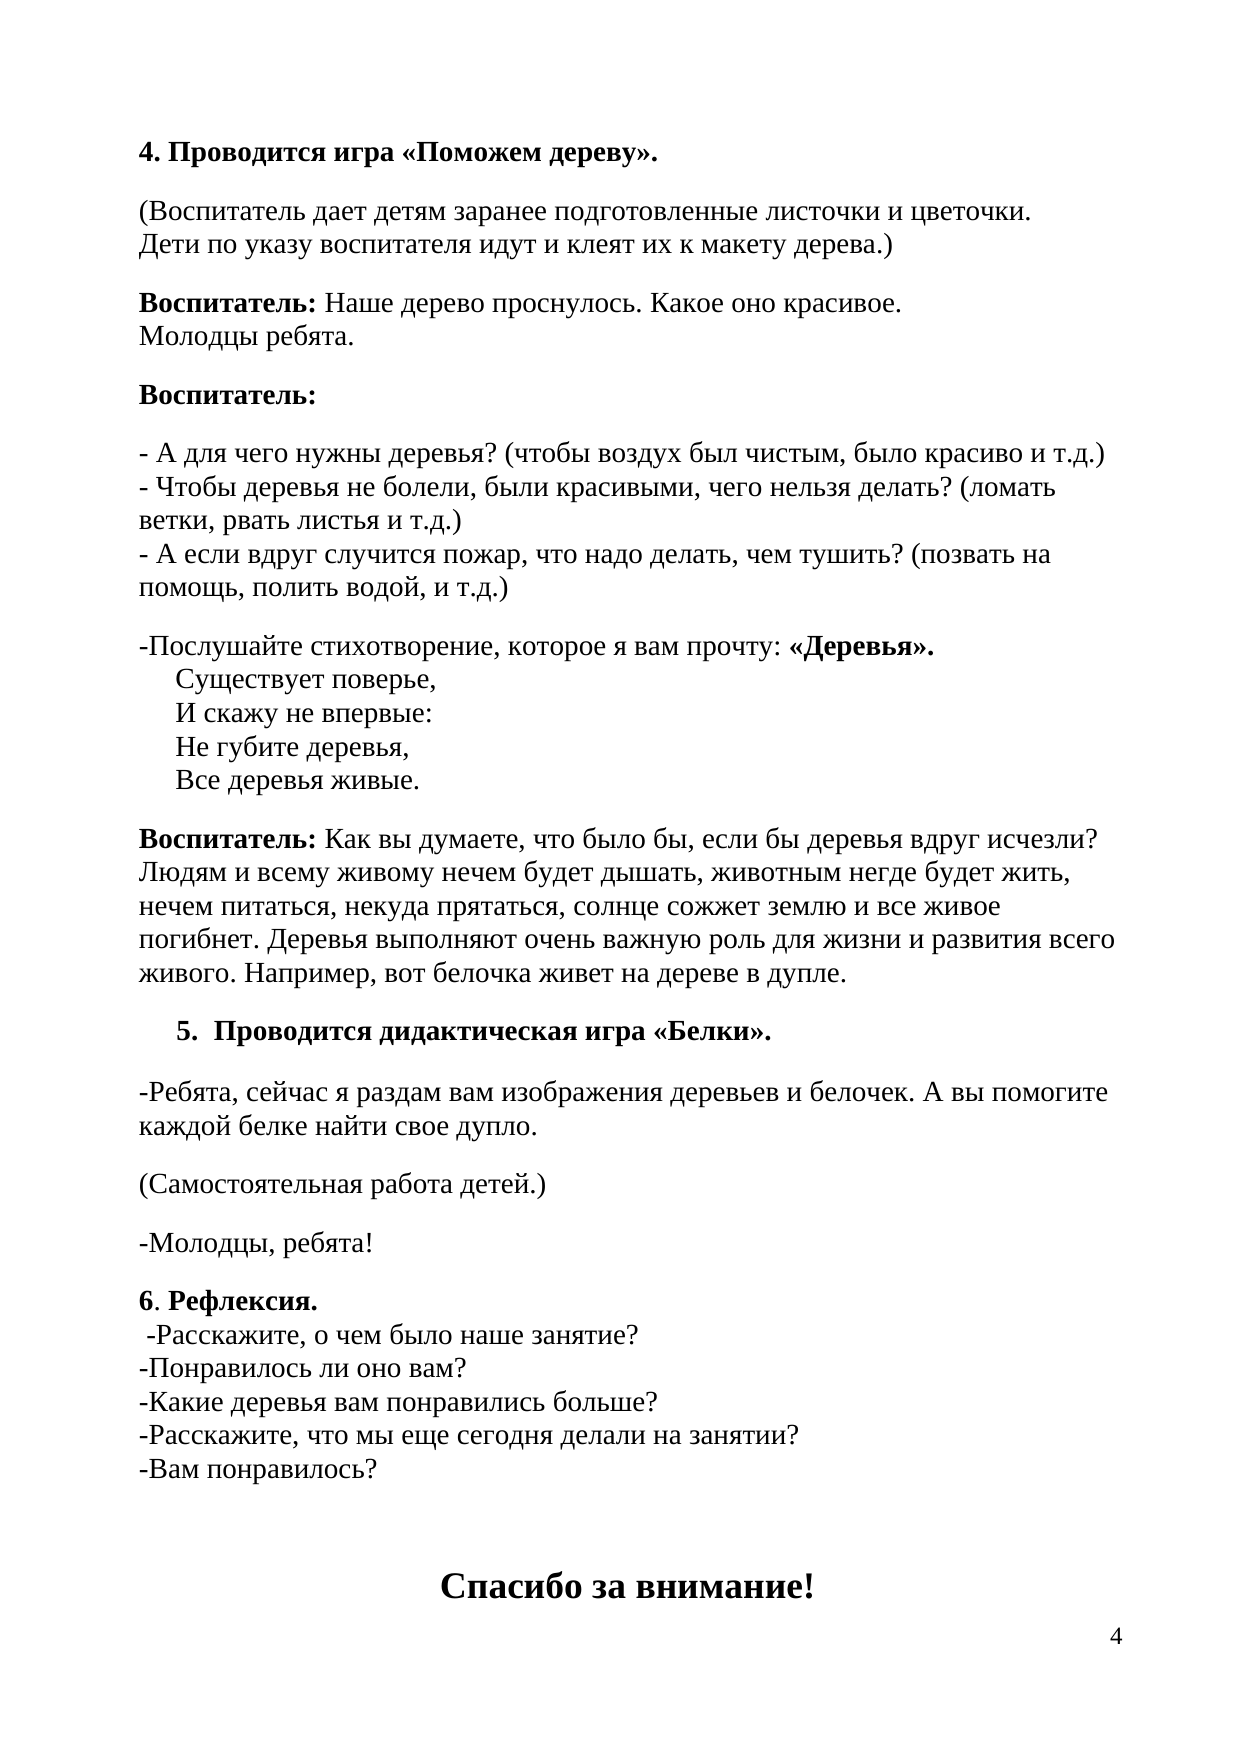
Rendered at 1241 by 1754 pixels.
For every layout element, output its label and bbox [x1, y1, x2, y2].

table_header [133, 104, 1122, 1612]
